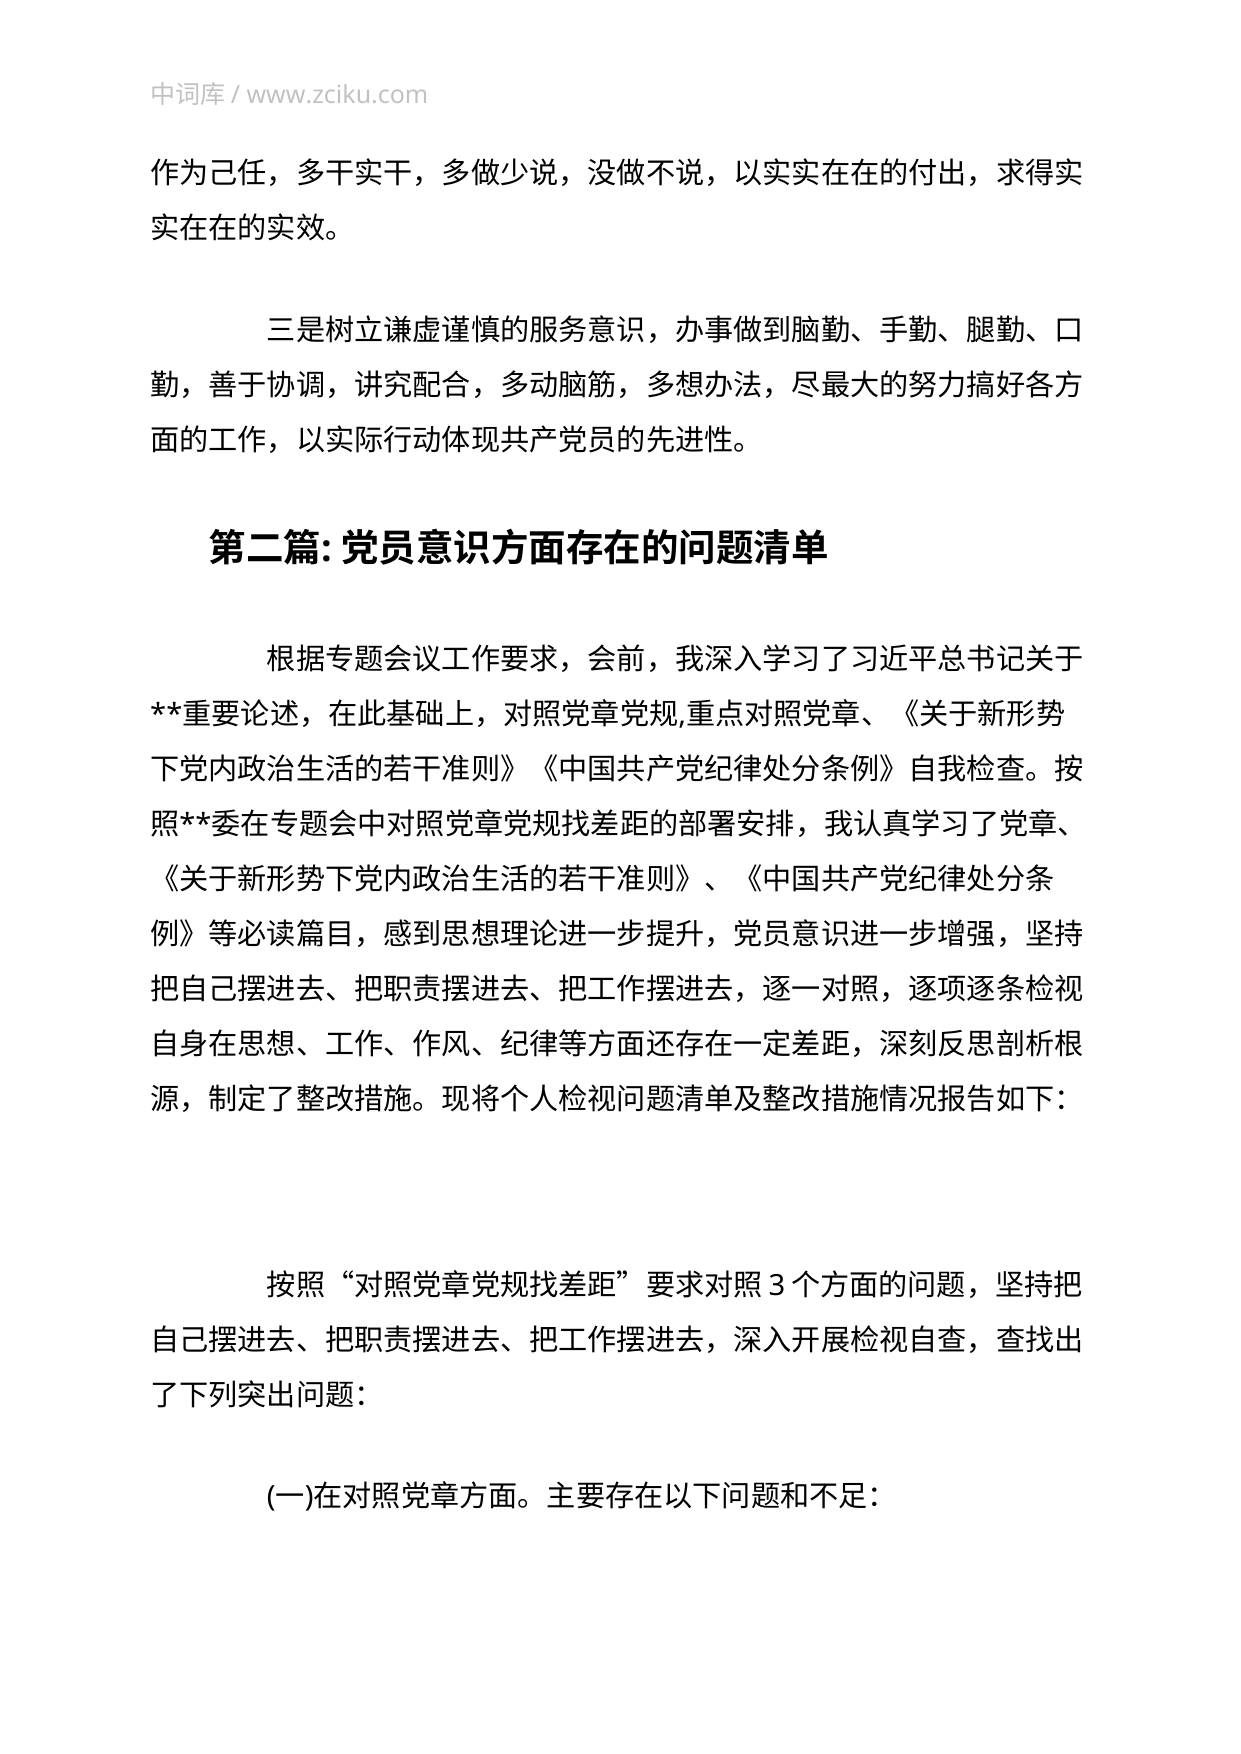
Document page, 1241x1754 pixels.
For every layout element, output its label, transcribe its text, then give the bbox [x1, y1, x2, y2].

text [150, 150, 1090, 247]
text 根据专题会议工作要求，会前，我深入学习了习近平总书记关于**重要论述，在此基础上，对照党章党规,重点对照党章、《关于新形势下党内政治生活的若干准则》《中国共产党纪律处分条例》自我检查。按照**委在专题会中对照党章党规找差距的部署安排，我认真学习了党章、《关于新形势下党内政治生活的若干准则》、《中国共产党纪律处分条例》等必读篇目，感到思想理论进一步提升，党员意识进一步增强，坚持把自己摆进去、把职责摆进去、把工作摆进去，逐一对照，逐项逐条检视自身在思想、工作、作风、纪律等方面还存在一定差距，深刻反思剖析根源，制定了整改措施。现将个人检视问题清单及整改措施情况报告如下： [150, 636, 1090, 1117]
text 按照“对照党章党规找差距”要求对照3个方面的问题，坚持把自己摆进去、把职责摆进去、把工作摆进去，深入开展检视自查，查找出了下列突出问题： [150, 1261, 1090, 1413]
text (一)在对照党章方面。主要存在以下问题和不足： [150, 1473, 1090, 1515]
text 三是树立谦虚谨慎的服务意识，办事做到脑勤、手勤、腿勤、口勤，善于协调，讲究配合，多动脑筋，多想办法，尽最大的努力搞好各方面的工作，以实际行动体现共产党员的先进性。 [150, 307, 1090, 459]
text 第二篇: 党员意识方面存在的问题清单 [150, 518, 1090, 573]
